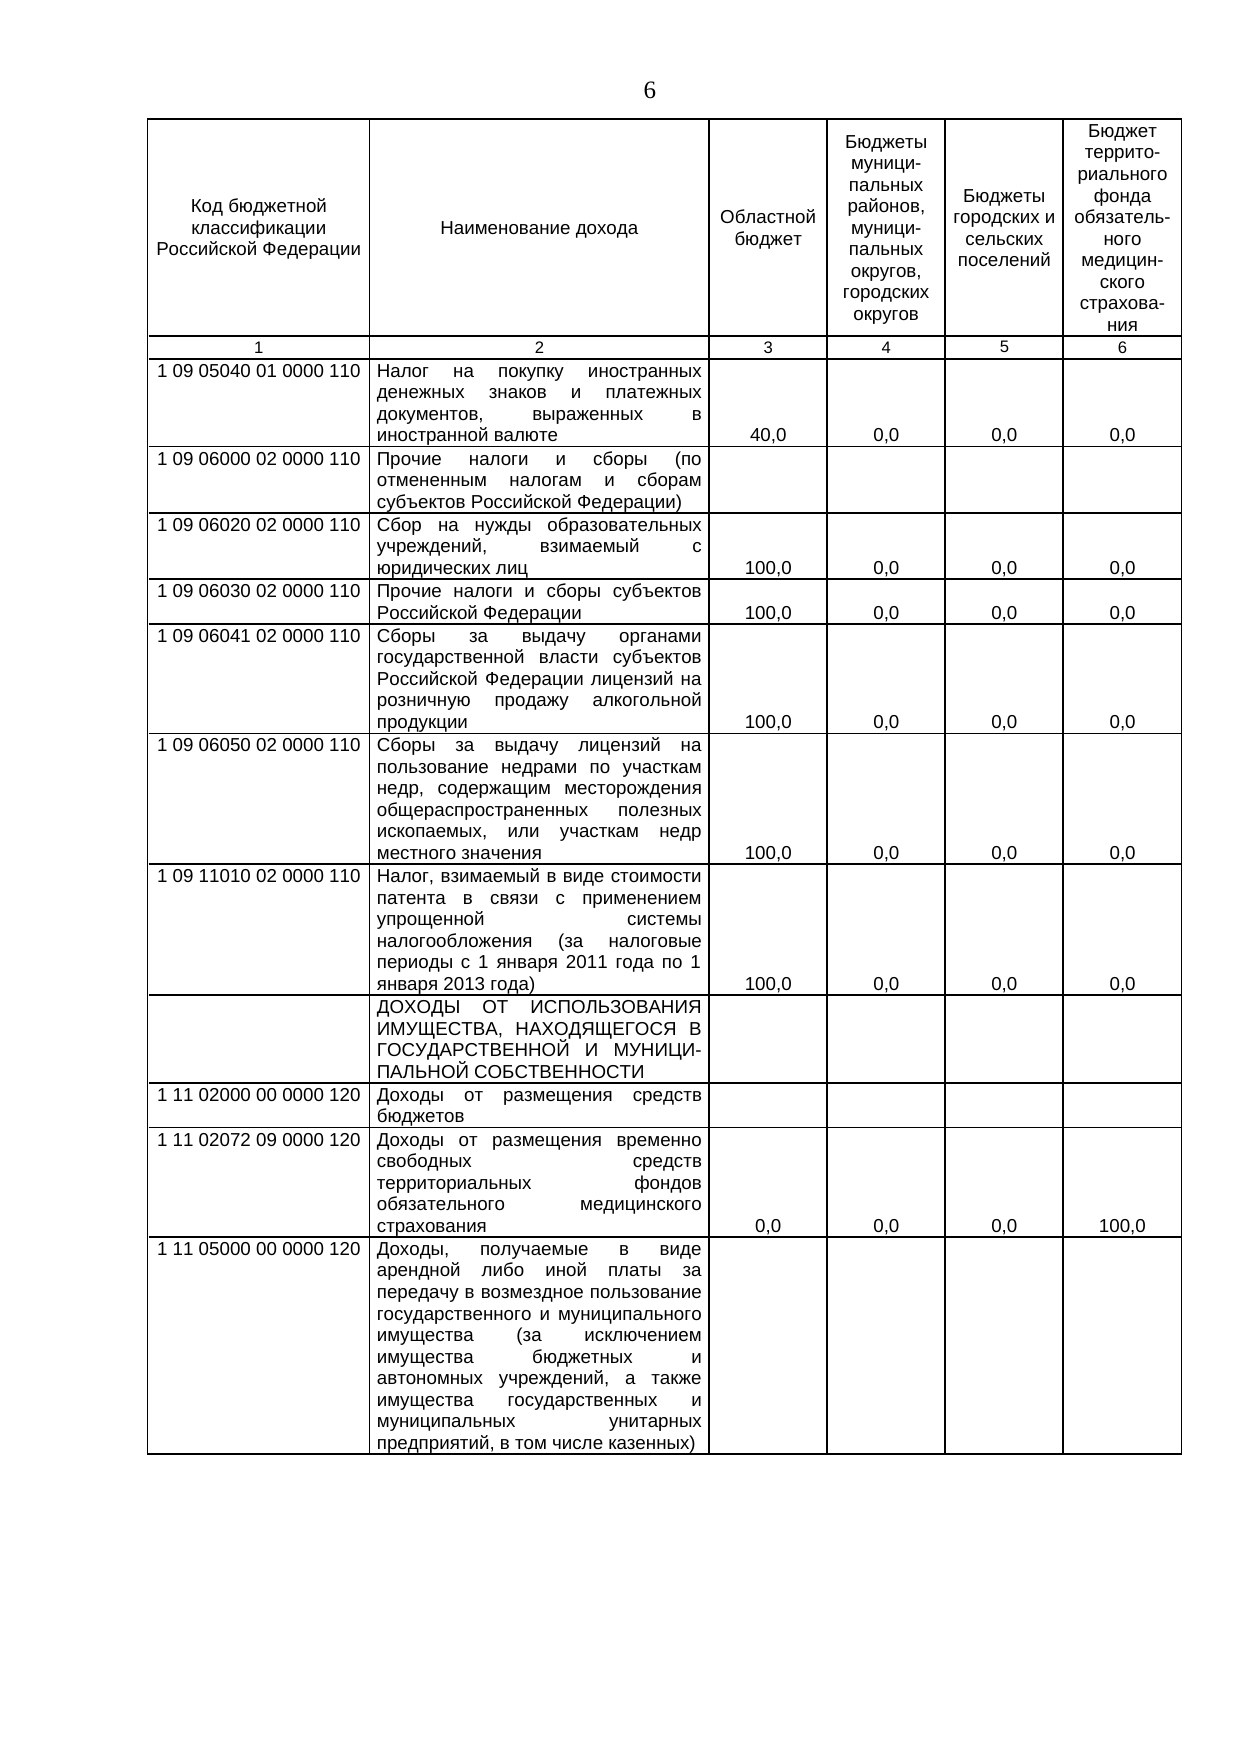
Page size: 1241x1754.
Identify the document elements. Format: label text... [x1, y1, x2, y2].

table_cell 1 09 11010 02 0000 110 [148, 864, 369, 994]
table_cell Доходы от размещения временно свободных средств территориальных фондов обязательного медицинского страхования [370, 1128, 708, 1236]
table_cell 1 09 06030 02 0000 110 [148, 579, 369, 623]
table_cell [710, 447, 826, 512]
table_cell 0,0 [828, 360, 944, 446]
table_cell [946, 1084, 1062, 1127]
table_cell 1 09 06020 02 0000 110 [148, 513, 369, 578]
table_cell [828, 1238, 944, 1453]
table_cell 0,0 [946, 514, 1062, 578]
table_cell 5 [946, 337, 1062, 358]
table_cell 6 [1064, 337, 1181, 358]
table_cell 0,0 [1064, 360, 1181, 446]
table_cell 0,0 [828, 865, 944, 994]
table_cell 100,0 [710, 734, 826, 863]
table_header Код бюджетной классификации Российской Федерации [148, 120, 369, 335]
table_cell [710, 1084, 826, 1127]
table_cell 100,0 [710, 625, 826, 732]
table_cell [1064, 1084, 1181, 1127]
table_header Бюджет террито-риального фонда обязатель-ного медицин-ского страхова-ния [1064, 120, 1181, 335]
table_cell Сборы за выдачу лицензий на пользование недрами по участкам недр, содержащим месторождения общераспространенных полезных ископаемых, или участкам недр местного значения [370, 734, 708, 863]
table_cell Доходы, получаемые в виде арендной либо иной платы за передачу в возмездное пользование государственного и муниципального имущества (за исключением имущества бюджетных и автономных учреждений, а также имущества государственных и муниципальных унитарных предприятий, в том числе казенных) [370, 1238, 708, 1453]
table_cell 0,0 [1064, 514, 1181, 578]
table_cell 0,0 [828, 734, 944, 863]
table_cell 0,0 [1064, 734, 1181, 863]
table_cell Доходы от размещения средств бюджетов [370, 1084, 708, 1127]
table_cell Сбор на нужды образовательных учреждений, взимаемый с юридических лиц [370, 514, 708, 578]
table_cell [828, 447, 944, 512]
table_cell Налог на покупку иностранных денежных знаков и платежных документов, выраженных в иностранной валюте [370, 360, 708, 446]
table_cell [946, 996, 1062, 1082]
table_cell 0,0 [946, 1128, 1062, 1236]
table_cell 40,0 [710, 360, 826, 446]
table_cell 1 09 06041 02 0000 110 [148, 624, 369, 732]
table_cell Прочие налоги и сборы субъектов Российской Федерации [370, 580, 708, 623]
table_cell [828, 996, 944, 1082]
table_cell 100,0 [710, 865, 826, 994]
table_cell 1 09 06050 02 0000 110 [148, 734, 369, 863]
table_cell 1 11 05000 00 0000 120 [148, 1237, 369, 1453]
table_cell [710, 996, 826, 1082]
table_cell 100,0 [710, 580, 826, 623]
table_cell 0,0 [828, 580, 944, 623]
table_cell ДОХОДЫ ОТ ИСПОЛЬЗОВАНИЯ ИМУЩЕСТВА, НАХОДЯЩЕГОСЯ В ГОСУДАРСТВЕННОЙ И МУНИЦИ-ПАЛЬНОЙ СОБСТВЕННОСТИ [370, 996, 708, 1082]
table_cell 1 11 02072 09 0000 120 [148, 1128, 369, 1236]
table_cell [828, 1084, 944, 1127]
table_cell Прочие налоги и сборы (по отмененным налогам и сборам субъектов Российской Федерации) [370, 447, 708, 512]
table_cell [946, 1238, 1062, 1453]
table_cell Сборы за выдачу органами государственной власти субъектов Российской Федерации лицензий на розничную продажу алкогольной продукции [370, 625, 708, 732]
table_cell 0,0 [946, 734, 1062, 863]
table_cell 0,0 [828, 1128, 944, 1236]
table_cell 0,0 [710, 1128, 826, 1236]
table_header Областной бюджет [710, 120, 826, 335]
table_cell 1 09 06000 02 0000 110 [148, 447, 369, 512]
table_cell [148, 995, 369, 1082]
table_cell 0,0 [946, 580, 1062, 623]
table_header Наименование дохода [370, 120, 708, 335]
table_cell [1064, 1238, 1181, 1453]
table_cell 0,0 [828, 625, 944, 732]
table_cell [1064, 996, 1181, 1082]
table_cell 0,0 [1064, 580, 1181, 623]
table_cell [710, 1238, 826, 1453]
table_cell 0,0 [946, 625, 1062, 732]
table_cell [1064, 447, 1181, 512]
table_cell 0,0 [946, 360, 1062, 446]
table_cell 100,0 [710, 514, 826, 578]
table_cell 0,0 [1064, 625, 1181, 732]
table_cell 0,0 [946, 865, 1062, 994]
table_cell 0,0 [1064, 865, 1181, 994]
table_cell 4 [828, 337, 944, 358]
table_cell Налог, взимаемый в виде стоимости патента в связи с применением упрощенной системы налогообложения (за налоговые периоды с 1 января 2011 года по 1 января 2013 года) [370, 865, 708, 994]
table_cell 3 [710, 337, 826, 358]
table_header Бюджеты городских и сельских поселений [946, 120, 1062, 335]
table_cell [946, 447, 1062, 512]
table_cell 2 [370, 337, 708, 358]
table_cell 1 [148, 336, 369, 358]
table_cell 1 09 05040 01 0000 110 [148, 359, 369, 446]
table_cell 1 11 02000 00 0000 120 [148, 1083, 369, 1127]
table_cell 0,0 [828, 514, 944, 578]
table_cell 100,0 [1064, 1128, 1181, 1236]
table_header Бюджеты муници-пальных районов, муници-пальных округов, городских округов [828, 120, 944, 335]
